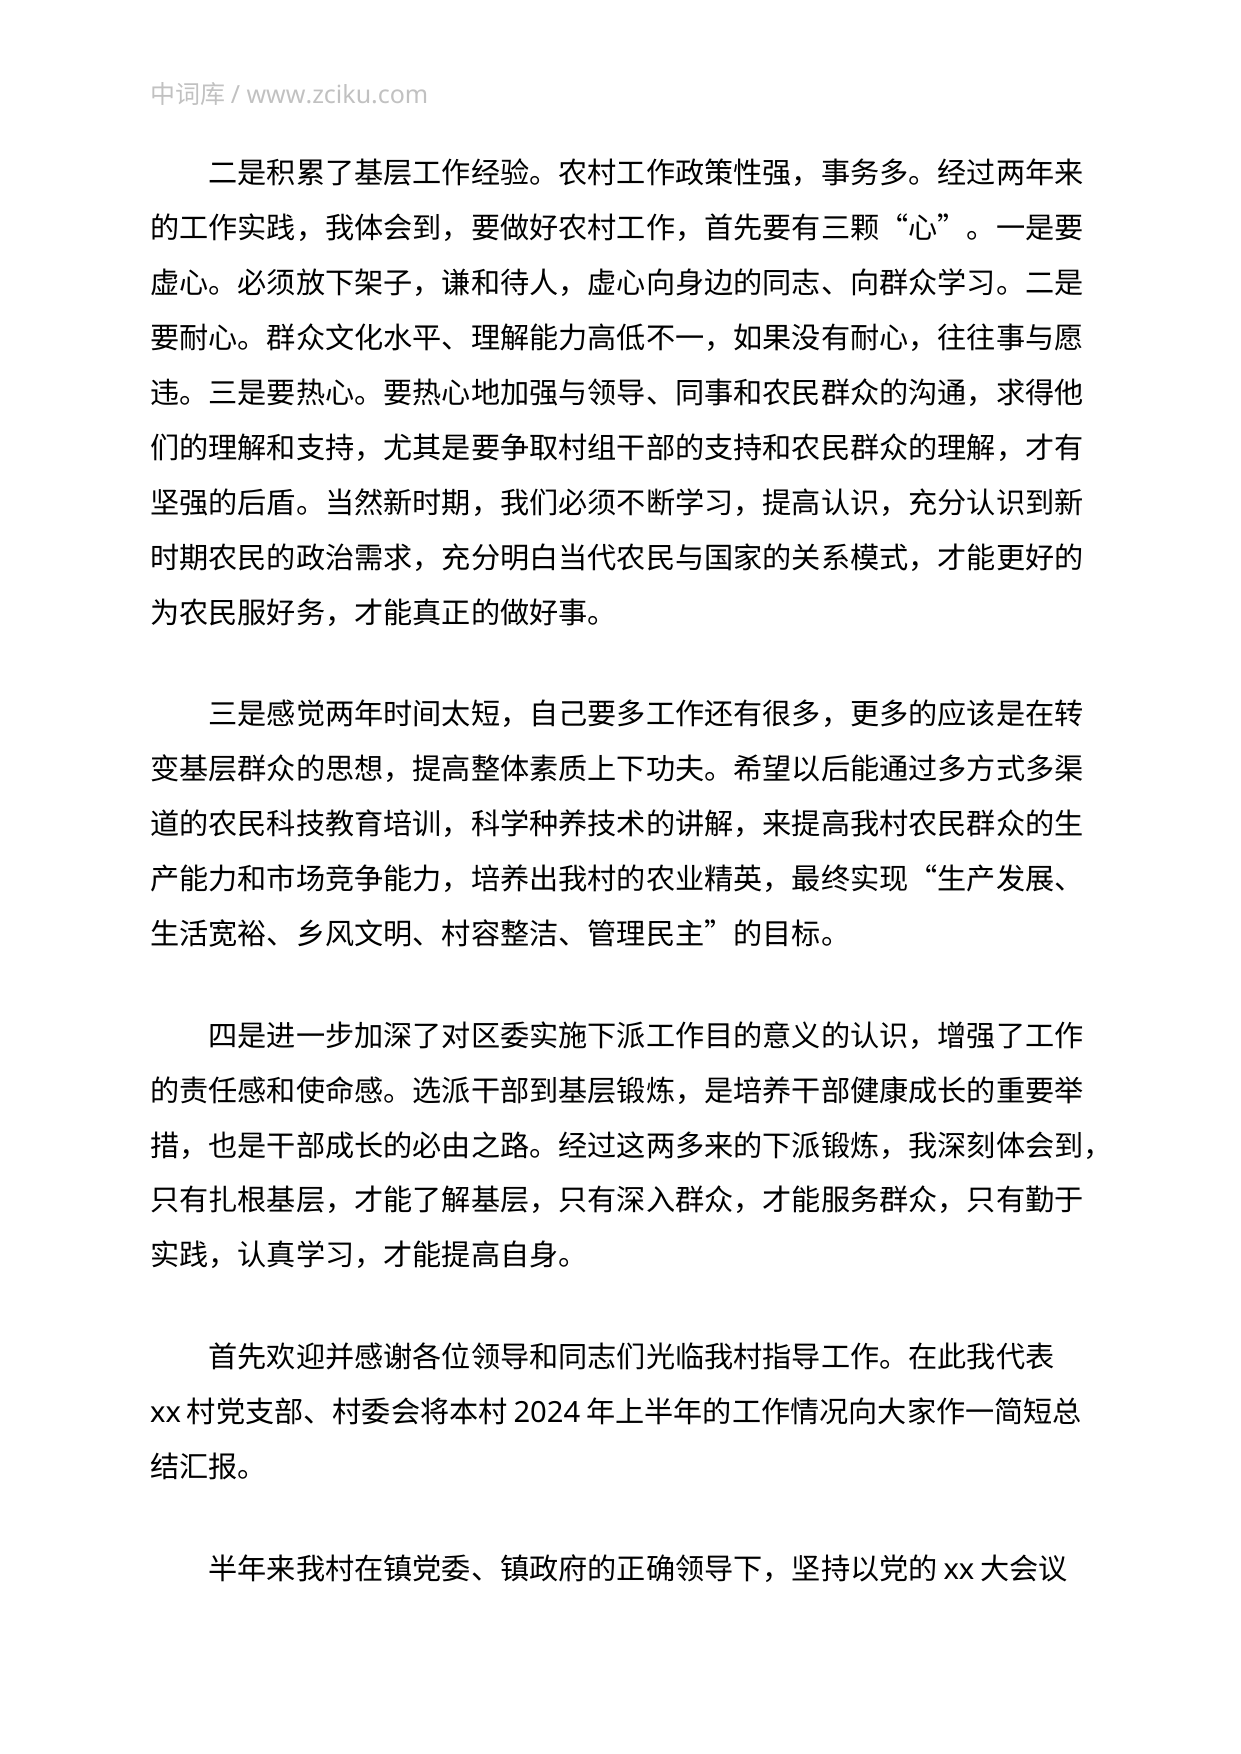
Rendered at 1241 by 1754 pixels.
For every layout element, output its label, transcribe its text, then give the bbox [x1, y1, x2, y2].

text 三是感觉两年时间太短，自己要多工作还有很多，更多的应该是在转变基层群众的思想，提高整体素质上下功夫。希望以后能通过多方式多渠道的农民科技教育培训，科学种养技术的讲解，来提高我村农民群众的生产能力和市场竞争能力，培养出我村的农业精英，最终实现“生产发展、生活宽裕、乡风文明、村容整洁、管理民主”的目标。 [150, 691, 1090, 953]
text 二是积累了基层工作经验。农村工作政策性强，事务多。经过两年来的工作实践，我体会到，要做好农村工作，首先要有三颗“心”。一是要虚心。必须放下架子，谦和待人，虚心向身边的同志、向群众学习。二是要耐心。群众文化水平、理解能力高低不一，如果没有耐心，往往事与愿违。三是要热心。要热心地加强与领导、同事和农民群众的沟通，求得他们的理解和支持，尤其是要争取村组干部的支持和农民群众的理解，才有坚强的后盾。当然新时期，我们必须不断学习，提高认识，充分认识到新时期农民的政治需求，充分明白当代农民与国家的关系模式，才能更好的为农民服好务，才能真正的做好事。 [150, 150, 1090, 631]
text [150, 1545, 1090, 1588]
text 四是进一步加深了对区委实施下派工作目的意义的认识，增强了工作的责任感和使命感。选派干部到基层锻炼，是培养干部健康成长的重要举措，也是干部成长的必由之路。经过这两多来的下派锻炼，我深刻体会到，只有扎根基层，才能了解基层，只有深入群众，才能服务群众，只有勤于实践，认真学习，才能提高自身。 [150, 1012, 1090, 1274]
text 首先欢迎并感谢各位领导和同志们光临我村指导工作。在此我代表xx村党支部、村委会将本村2024年上半年的工作情况向大家作一简短总结汇报。 [150, 1334, 1090, 1486]
